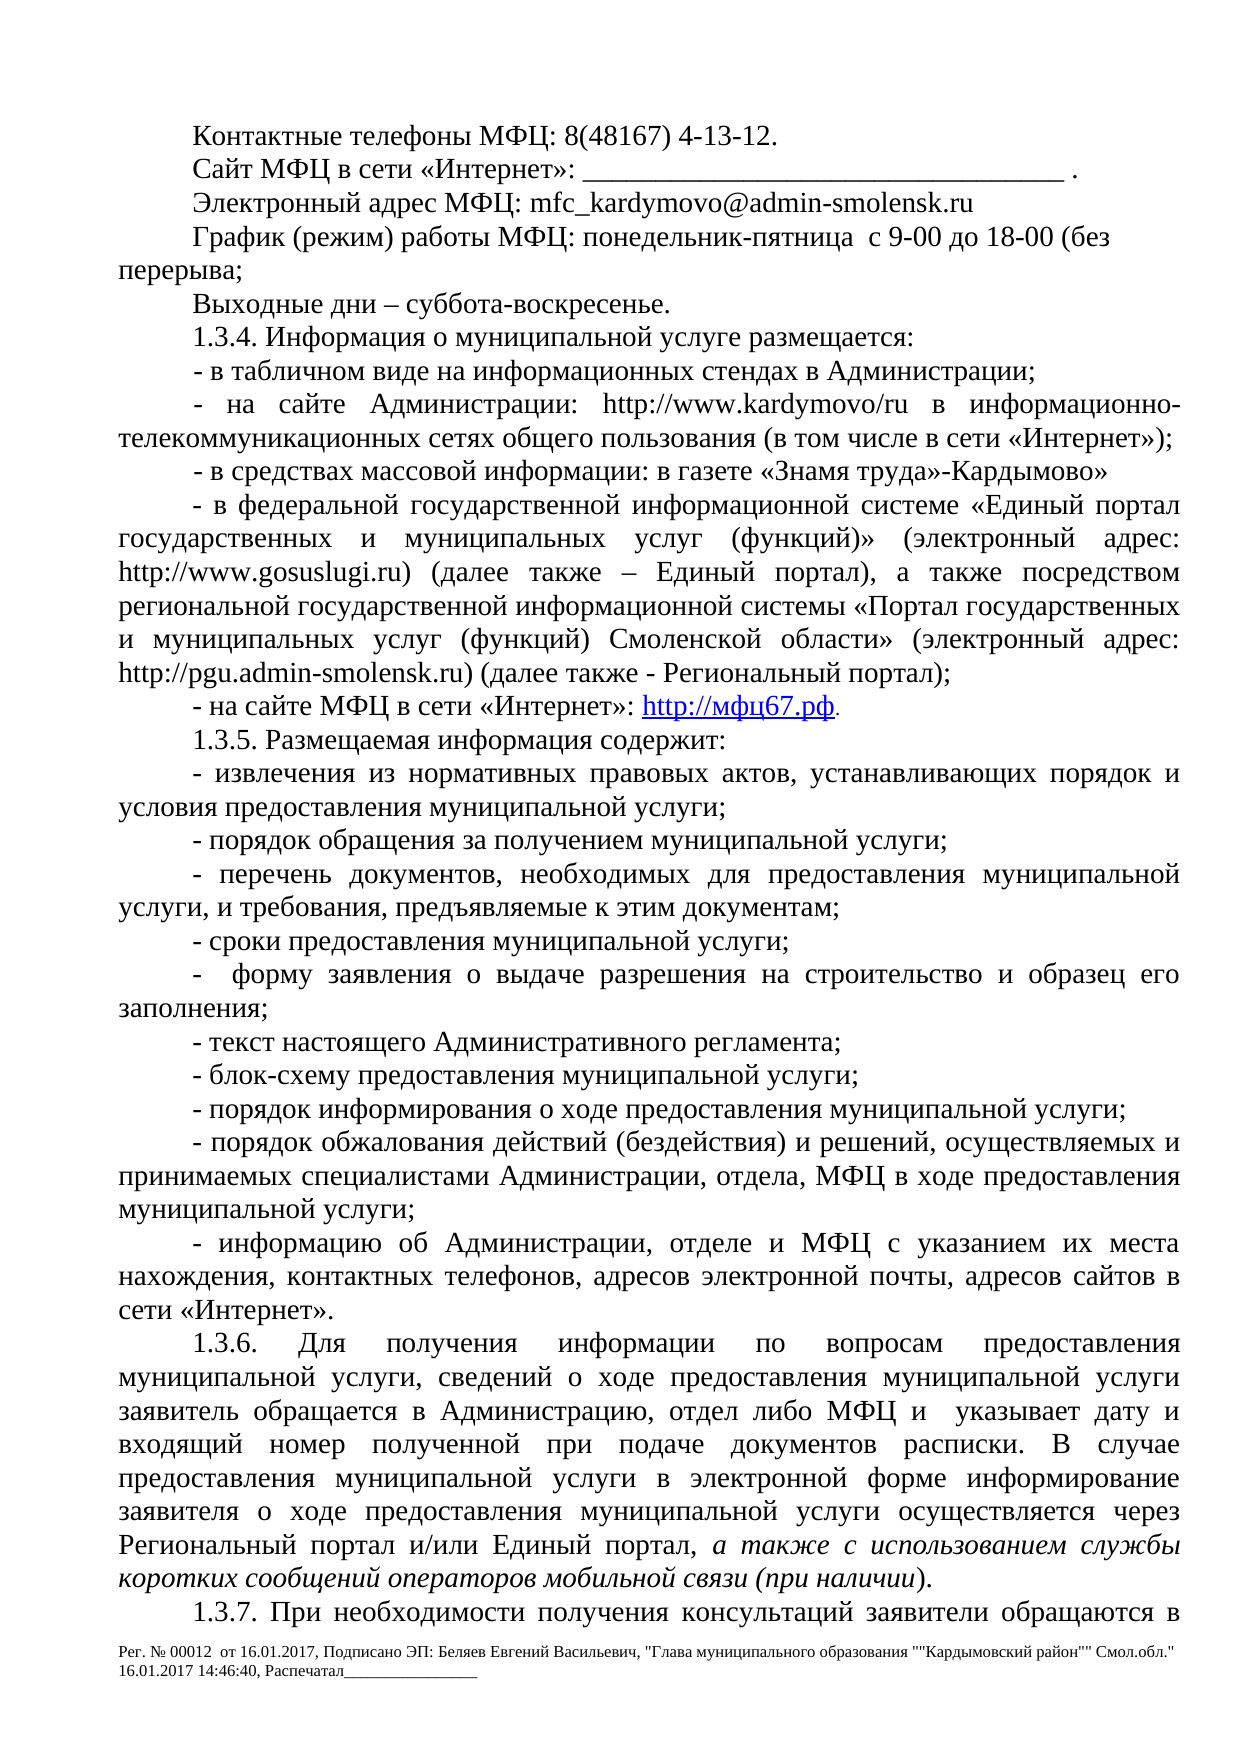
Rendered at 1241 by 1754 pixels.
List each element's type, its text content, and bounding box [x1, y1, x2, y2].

text 1.3.5. Размещаемая информация содержит: [118, 722, 1181, 755]
text - в средствах массовой информации: в газете «Знамя труда»-Кардымово» [118, 453, 1181, 487]
text - на сайте Администрации: http://www.kardymovo/ru в информационно-телекоммуникационных сетях общего пользования (в том числе в сети «Интернет»); [118, 386, 1181, 453]
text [118, 1594, 1181, 1627]
text 1.3.4. Информация о муниципальной услуге размещается: [118, 319, 1181, 353]
text - блок-схему предоставления муниципальной услуги; [118, 1057, 1181, 1091]
text Электронный адрес МФЦ: mfc_kardymovo@admin-smolensk.ru [118, 185, 1181, 219]
text Выходные дни – суббота-воскресенье. [118, 286, 1181, 319]
text Сайт МФЦ в сети «Интернет»: _________________________________ . [118, 152, 1181, 185]
text - в федеральной государственной информационной системе «Единый портал государственных и муниципальных услуг (функций)» (электронный адрес: http://www.gosuslugi.ru) (далее также – Единый портал), а также посредством региональной государственной информационной системы «Портал государственных и муниципальных услуг (функций) Смоленской области» (электронный адрес: http://pgu.admin-smolensk.ru) (далее также - Региональный портал); [118, 487, 1181, 688]
text - порядок обжалования действий (бездействия) и решений, осуществляемых и принимаемых специалистами Администрации, отдела, МФЦ в ходе предоставления муниципальной услуги; [118, 1124, 1181, 1225]
text - сроки предоставления муниципальной услуги; [118, 923, 1181, 957]
text 1.3.6. Для получения информации по вопросам предоставления муниципальной услуги, сведений о ходе предоставления муниципальной услуги заявитель обращается в Администрацию, отдел либо МФЦ и указывает дату и входящий номер полученной при подаче документов расписки. В случае предоставления муниципальной услуги в электронной форме информирование заявителя о ходе предоставления муниципальной услуги осуществляется через Региональный портал и/или Единый портал, а также с использованием службы коротких сообщений операторов мобильной связи (при наличии). [118, 1326, 1181, 1594]
text - информацию об Администрации, отделе и МФЦ с указанием их места нахождения, контактных телефонов, адресов электронной почты, адресов сайтов в сети «Интернет». [118, 1225, 1181, 1326]
text - порядок информирования о ходе предоставления муниципальной услуги; [118, 1091, 1181, 1124]
text - порядок обращения за получением муниципальной услуги; [118, 822, 1181, 856]
text - текст настоящего Административного регламента; [118, 1024, 1181, 1057]
text График (режим) работы МФЦ: понедельник-пятница с 9-00 до 18-00 (без перерыва; [118, 219, 1181, 286]
text - извлечения из нормативных правовых актов, устанавливающих порядок и условия предоставления муниципальной услуги; [118, 755, 1181, 822]
text - форму заявления о выдаче разрешения на строительство и образец его заполнения; [118, 957, 1181, 1024]
text Контактные телефоны МФЦ: 8(48167) 4-13-12. [118, 118, 1181, 152]
text - перечень документов, необходимых для предоставления муниципальной услуги, и требования, предъявляемые к этим документам; [118, 856, 1181, 923]
text - в табличном виде на информационных стендах в Администрации; [118, 353, 1181, 386]
text - на сайте МФЦ в сети «Интернет»: http://мфц67.рф. [118, 688, 1181, 722]
